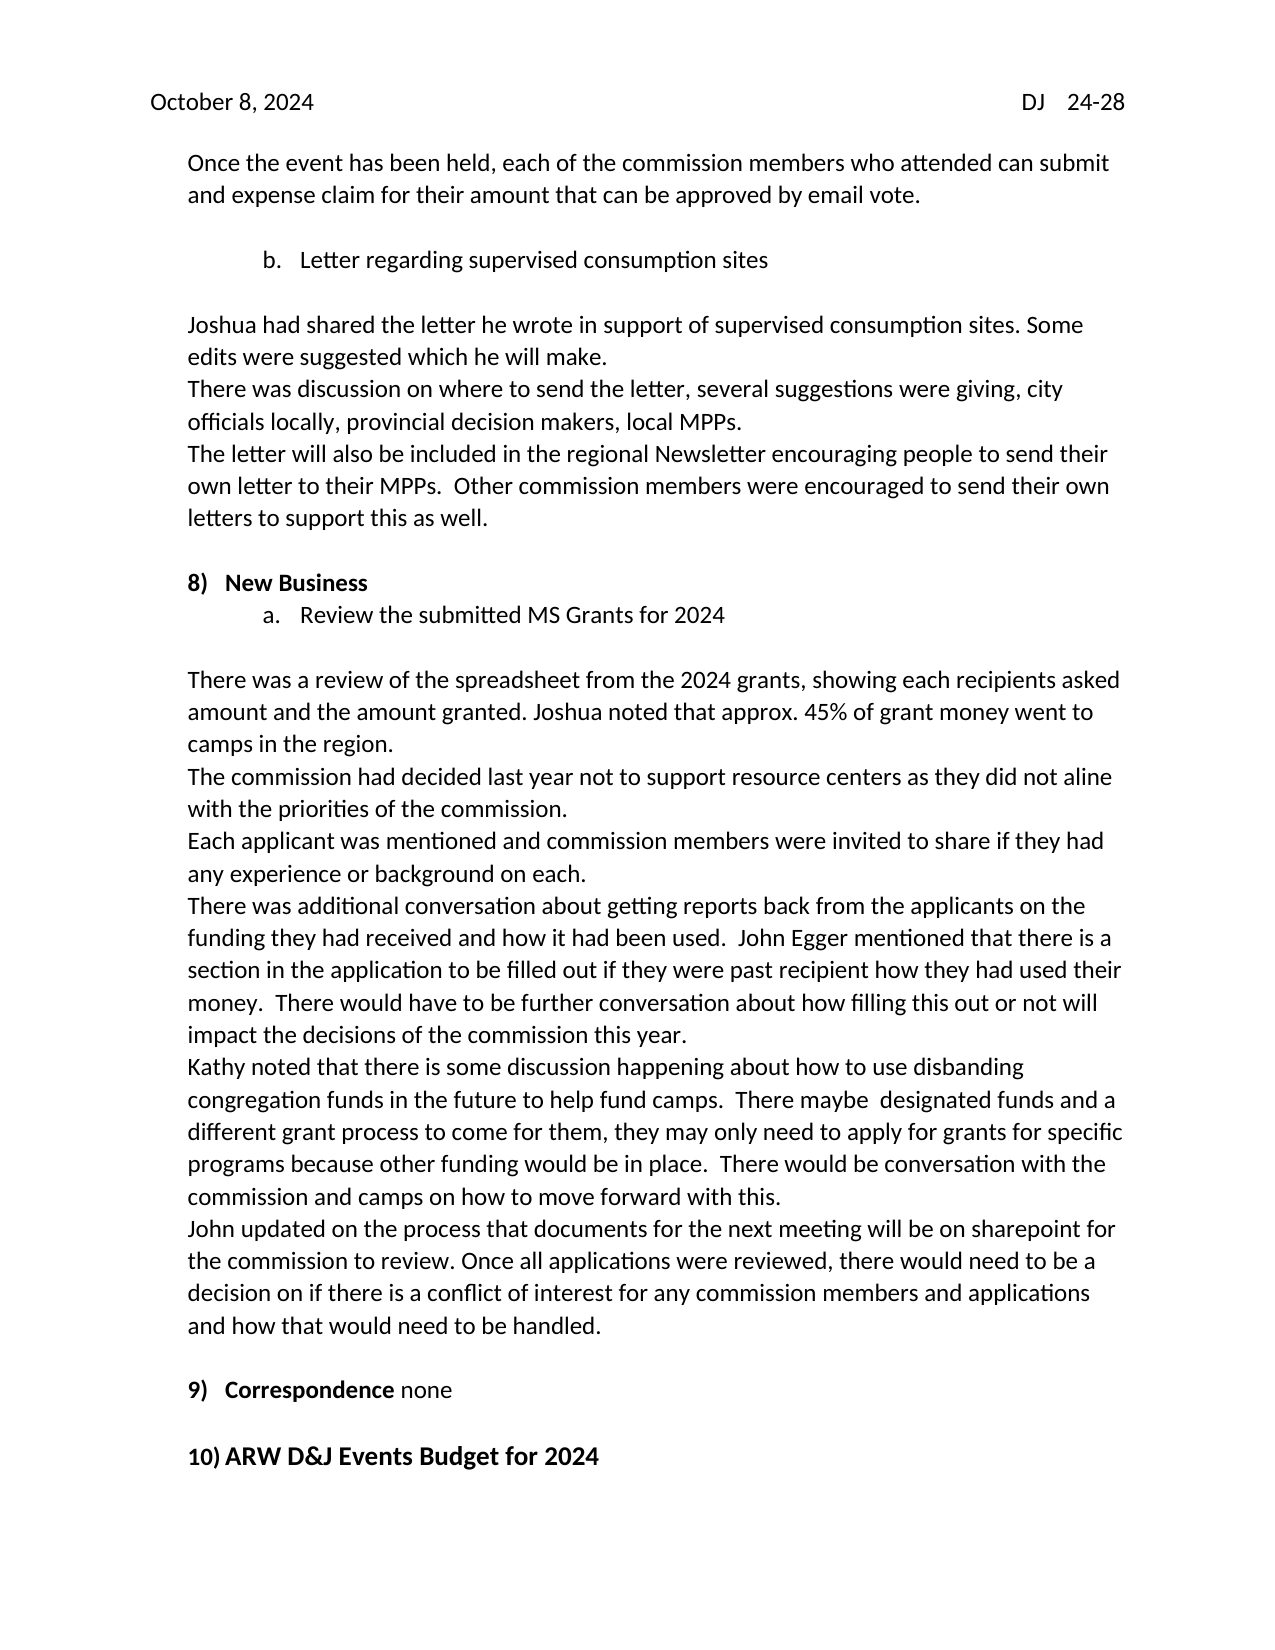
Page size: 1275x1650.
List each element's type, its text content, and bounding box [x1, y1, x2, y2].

text Joshua had shared the letter he wrote in support of supervised consumption sites. Some edits were suggested which he will make. There was discussion on where to send the letter, several suggestions were giving, city officials locally, provincial decision makers, local MPPs. The letter will also be included in the regional Newsletter encouraging people to send their own letter to their MPPs. Other commission members were encouraged to send their own letters to support this as well. [187, 309, 1125, 533]
list Review the submitted MS Grants for 2024 [262, 599, 1125, 630]
list Letter regarding supervised consumption sites [262, 244, 1125, 275]
text There was a review of the spreadsheet from the 2024 grants, showing each recipients asked amount and the amount granted. Joshua noted that approx. 45% of grant money went to camps in the region. The commission had decided last year not to support resource centers as they did not aline with the priorities of the commission. Each applicant was mentioned and commission members were invited to share if they had any experience or background on each. There was additional conversation about getting reports back from the applicants on the funding they had received and how it had been used. John Egger mentioned that there is a section in the application to be filled out if they were past recipient how they had used their money. There would have to be further conversation about how filling this out or not will impact the decisions of the commission this year. [187, 664, 1125, 1050]
text Kathy noted that there is some discussion happening about how to use disbanding congregation funds in the future to help fund camps. There maybe designated funds and a different grant process to come for them, they may only need to apply for grants for specific programs because other funding would be in place. There would be conversation with the commission and camps on how to move forward with this. [187, 1052, 1125, 1211]
list New Business [187, 567, 1125, 598]
list Correspondence none [187, 1374, 1125, 1405]
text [187, 147, 1125, 210]
list ARW D&J Events Budget for 2024 [187, 1439, 1125, 1472]
text John updated on the process that documents for the next meeting will be on sharepoint for the commission to review. Once all applications were reviewed, there would need to be a decision on if there is a conflict of interest for any commission members and applications and how that would need to be handled. [187, 1213, 1125, 1340]
